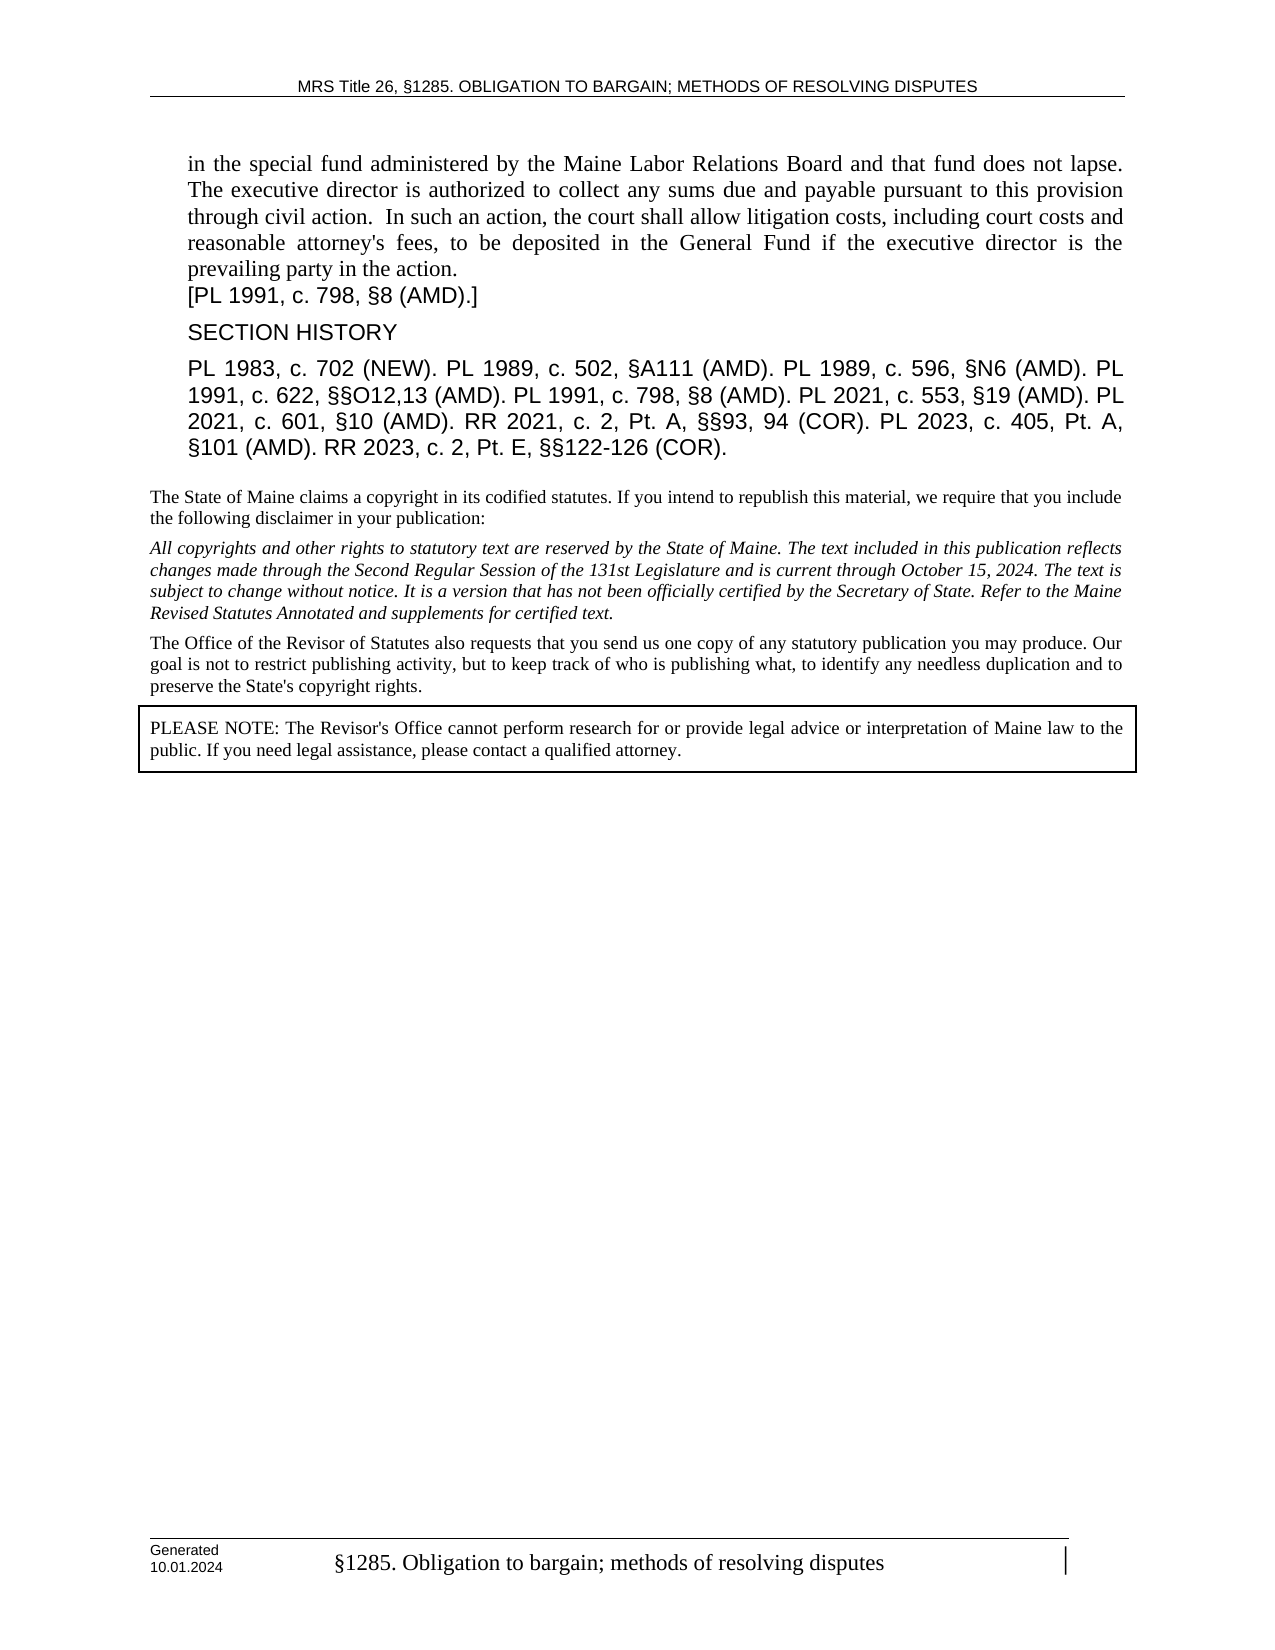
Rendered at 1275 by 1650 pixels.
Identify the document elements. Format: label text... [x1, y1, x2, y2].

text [187, 150, 1125, 282]
text PLEASE NOTE: The Revisor's Office cannot perform research for or provide legal advice or interpretation of Maine law to the public. If you need legal assistance, please contact a qualified attorney. [140, 707, 1135, 771]
text PL 1983, c. 702 (NEW). PL 1989, c. 502, §A111 (AMD). PL 1989, c. 596, §N6 (AMD). PL 1991, c. 622, §§O12,13 (AMD). PL 1991, c. 798, §8 (AMD). PL 2021, c. 553, §19 (AMD). PL 2021, c. 601, §10 (AMD). RR 2021, c. 2, Pt. A, §§93, 94 (COR). PL 2023, c. 405, Pt. A, §101 (AMD). RR 2023, c. 2, Pt. E, §§122-126 (COR). [187, 355, 1125, 461]
text The Office of the Revisor of Statutes also requests that you send us one copy of any statutory publication you may produce. Our goal is not to restrict publishing activity, but to keep track of who is publishing what, to identify any needless duplication and to preserve the State's copyright rights. [150, 632, 1125, 696]
text The State of Maine claims a copyright in its codified statutes. If you intend to republish this material, we require that you include the following disclaimer in your publication: [150, 486, 1125, 529]
text SECTION HISTORY [187, 318, 1125, 345]
text All copyrights and other rights to statutory text are reserved by the State of Maine. The text included in this publication reflects changes made through the Second Regular Session of the 131st Legislature and is current through October 15, 2024 . The text is subject to change without notice. It is a version that has not been officially certified by the Secretary of State. Refer to the Maine Revised Statutes Annotated and supplements for certified text. [150, 537, 1125, 623]
text [PL 1991, c. 798, §8 (AMD).] [187, 282, 1125, 308]
